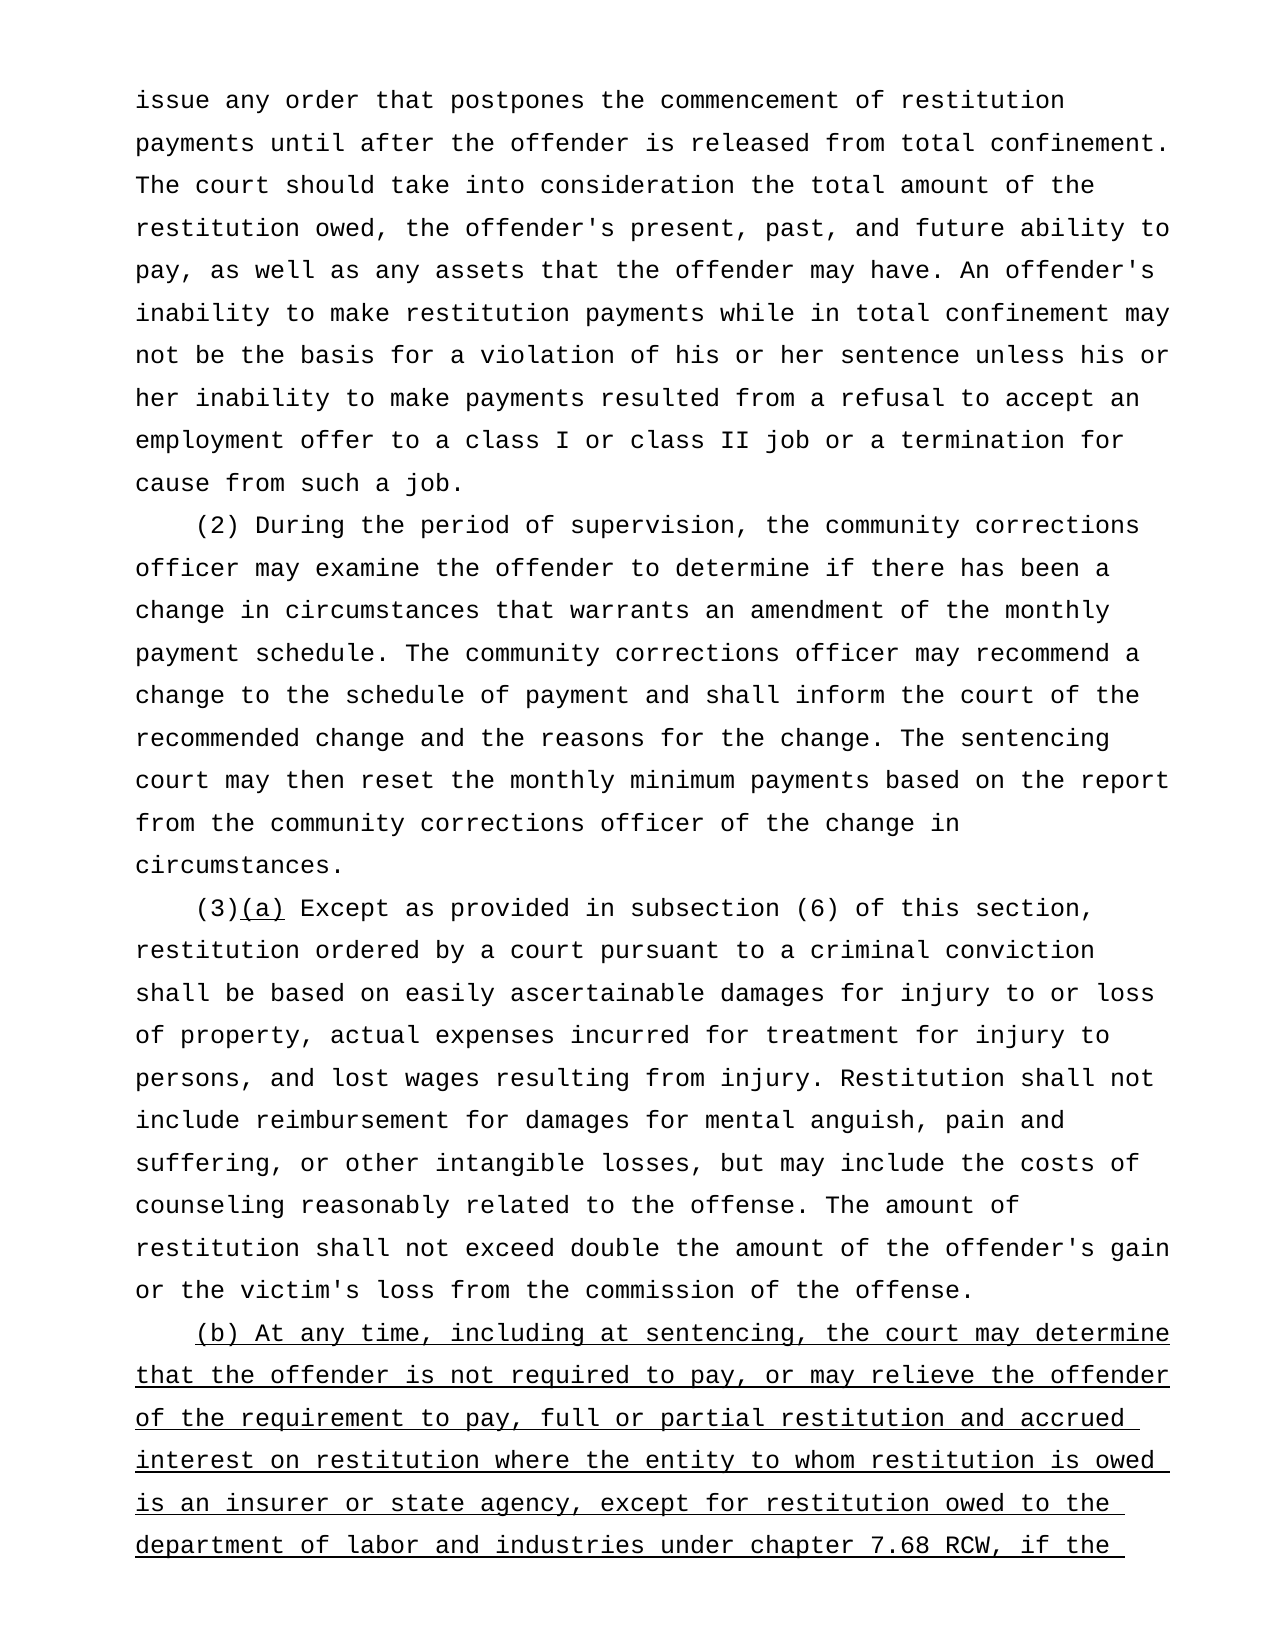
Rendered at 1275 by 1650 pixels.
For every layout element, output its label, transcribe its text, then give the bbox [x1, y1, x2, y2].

text (3)(a) Except as provided in subsection (6) of this section, restitution ordered by a court pursuant to a criminal conviction shall be based on easily ascertainable damages for injury to or loss of property, actual expenses incurred for treatment for injury to persons, and lost wages resulting from injury. Restitution shall not include reimbursement for damages for mental anguish, pain and suffering, or other intangible losses, but may include the costs of counseling reasonably related to the offense. The amount of restitution shall not exceed double the amount of the offender's gain or the victim's loss from the commission of the offense. [135, 882, 1170, 1307]
text (2) During the period of supervision, the community corrections officer may examine the offender to determine if there has been a change in circumstances that warrants an amendment of the monthly payment schedule. The community corrections officer may recommend a change to the schedule of payment and shall inform the court of the recommended change and the reasons for the change. The sentencing court may then reset the monthly minimum payments based on the report from the community corrections officer of the change in circumstances. [135, 500, 1170, 882]
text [135, 1473, 1170, 1562]
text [135, 75, 1170, 500]
